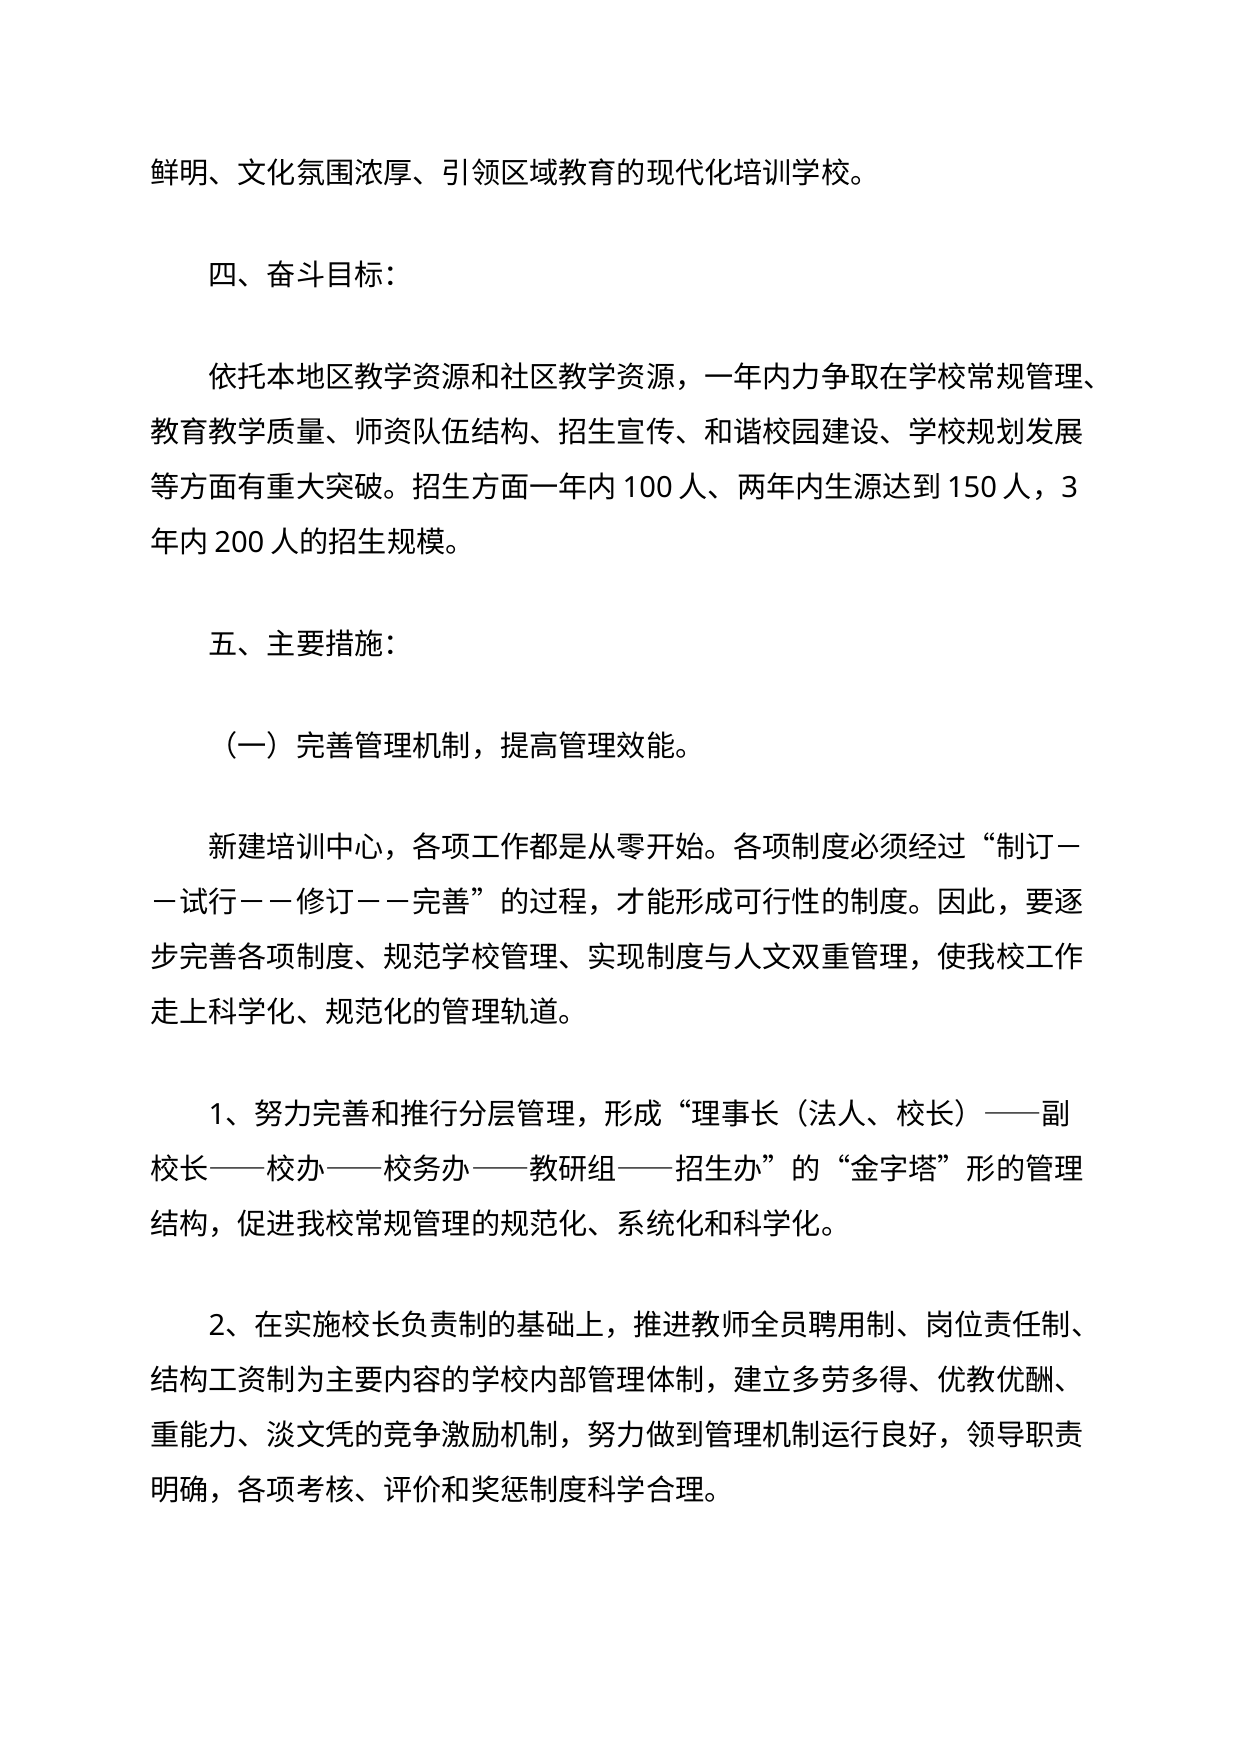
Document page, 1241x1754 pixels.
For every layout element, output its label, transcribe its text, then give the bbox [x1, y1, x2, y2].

text 四、奋斗目标： [150, 252, 1090, 294]
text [150, 150, 1090, 192]
text （一）完善管理机制，提高管理效能。 [150, 722, 1090, 764]
text 1、努力完善和推行分层管理，形成“理事长（法人、校长）——副校长——校办——校务办——教研组——招生办”的“金字塔”形的管理结构，促进我校常规管理的规范化、系统化和科学化。 [150, 1090, 1090, 1242]
text 五、主要措施： [150, 620, 1090, 663]
text 新建培训中心，各项工作都是从零开始。各项制度必须经过“制订－－试行－－修订－－完善”的过程，才能形成可行性的制度。因此，要逐步完善各项制度、规范学校管理、实现制度与人文双重管理，使我校工作走上科学化、规范化的管理轨道。 [150, 824, 1090, 1031]
text 依托本地区教学资源和社区教学资源，一年内力争取在学校常规管理、教育教学质量、师资队伍结构、招生宣传、和谐校园建设、学校规划发展等方面有重大突破。招生方面一年内100人、两年内生源达到150人，3年内200人的招生规模。 [150, 353, 1090, 561]
text 2、在实施校长负责制的基础上，推进教师全员聘用制、岗位责任制、结构工资制为主要内容的学校内部管理体制，建立多劳多得、优教优酬、重能力、淡文凭的竞争激励机制，努力做到管理机制运行良好，领导职责明确，各项考核、评价和奖惩制度科学合理。 [150, 1302, 1090, 1509]
